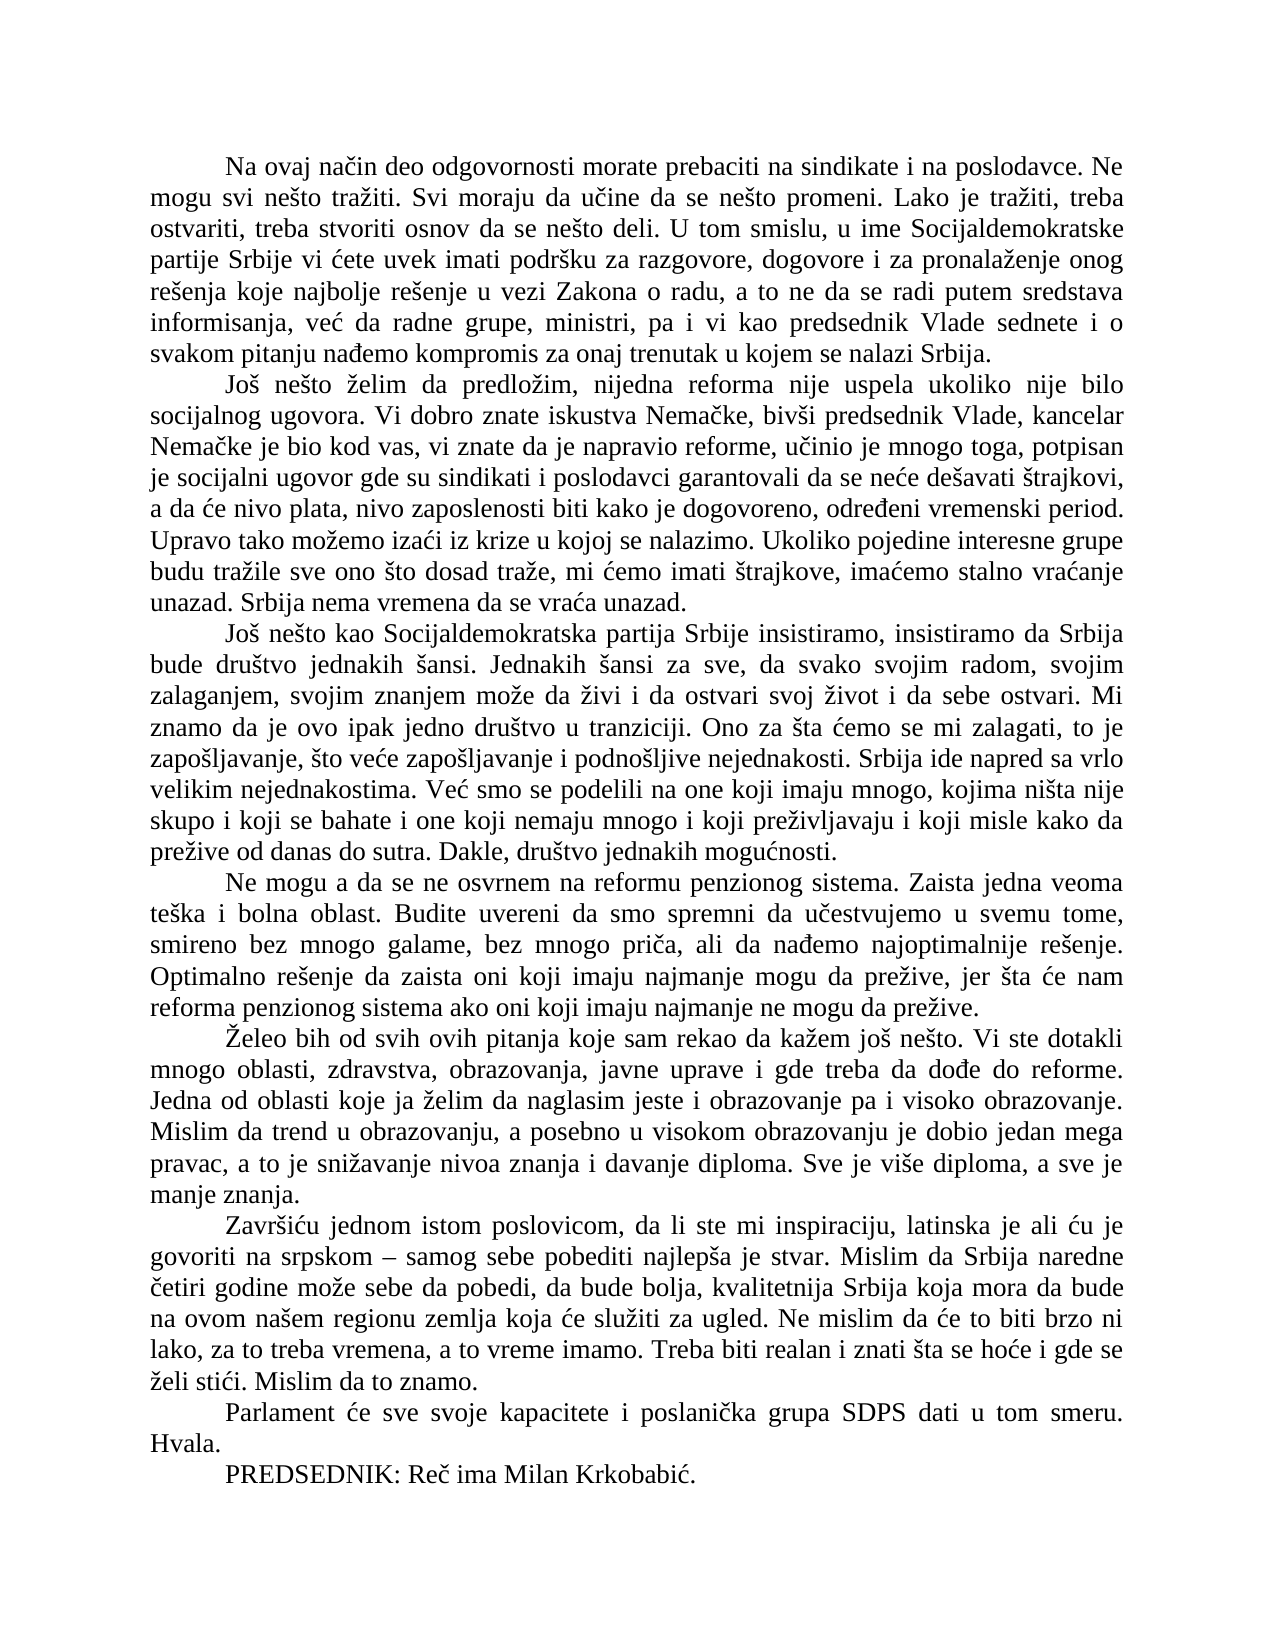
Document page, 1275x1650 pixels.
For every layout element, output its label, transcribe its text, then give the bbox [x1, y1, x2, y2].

text Želeo bih od svih ovih pitanja koje sam rekao da kažem još nešto. Vi ste dotakli mnogo oblasti, zdravstva, obrazovanja, javne uprave i gde treba da dođe do reforme. Jedna od oblasti koje ja želim da naglasim jeste i obrazovanje pa i visoko obrazovanje. Mislim da trend u obrazovanju, a posebno u visokom obrazovanju je dobio jedan mega pravac, a to je snižavanje nivoa znanja i davanje diploma. Sve je više diploma, a sve je manje znanja. [150, 1022, 1125, 1209]
text Na ovaj način deo odgovornosti morate prebaciti na sindikate i na poslodavce. Ne mogu svi nešto tražiti. Svi moraju da učine da se nešto promeni. Lako je tražiti, treba ostvariti, treba stvoriti osnov da se nešto deli. U tom smislu, u ime Socijaldemokratske partije Srbije vi ćete uvek imati podršku za razgovore, dogovore i za pronalaženje onog rešenja koje najbolje rešenje u vezi Zakona o radu, a to ne da se radi putem sredstava informisanja, već da radne grupe, ministri, pa i vi kao predsednik Vlade sednete i o svakom pitanju nađemo kompromis za onaj trenutak u kojem se nalazi Srbija. [150, 150, 1125, 368]
text Još nešto želim da predložim, nijedna reforma nije uspela ukoliko nije bilo socijalnog ugovora. Vi dobro znate iskustva Nemačke, bivši predsednik Vlade, kancelar Nemačke je bio kod vas, vi znate da je napravio reforme, učinio je mnogo toga, potpisan je socijalni ugovor gde su sindikati i poslodavci garantovali da se neće dešavati štrajkovi, a da će nivo plata, nivo zaposlenosti biti kako je dogovoreno, određeni vremenski period. Upravo tako možemo izaći iz krize u kojoj se nalazimo. Ukoliko pojedine interesne grupe budu tražile sve ono što dosad traže, mi ćemo imati štrajkove, imaćemo stalno vraćanje unazad. Srbija nema vremena da se vraća unazad. [150, 368, 1125, 617]
text Završiću jednom istom poslovicom, da li ste mi inspiraciju, latinska je ali ću je govoriti na srpskom – samog sebe pobediti najlepša je stvar. Mislim da Srbija naredne četiri godine može sebe da pobedi, da bude bolja, kvalitetnija Srbija koja mora da bude na ovom našem regionu zemlja koja će služiti za ugled. Ne mislim da će to biti brzo ni lako, za to treba vremena, a to vreme imamo. Treba biti realan i znati šta se hoće i gde se želi stići. Mislim da to znamo. [150, 1209, 1125, 1396]
text PREDSEDNIK: Reč ima Milan Krkobabić. [150, 1458, 1125, 1489]
text Parlament će sve svoje kapacitete i poslanička grupa SDPS dati u tom smeru. Hvala. [150, 1396, 1125, 1458]
text Još nešto kao Socijaldemokratska partija Srbije insistiramo, insistiramo da Srbija bude društvo jednakih šansi. Jednakih šansi za sve, da svako svojim radom, svojim zalaganjem, svojim znanjem može da živi i da ostvari svoj život i da sebe ostvari. Mi znamo da je ovo ipak jedno društvo u tranziciji. Ono za šta ćemo se mi zalagati, to je zapošljavanje, što veće zapošljavanje i podnošljive nejednakosti. Srbija ide napred sa vrlo velikim nejednakostima. Već smo se podelili na one koji imaju mnogo, kojima ništa nije skupo i koji se bahate i one koji nemaju mnogo i koji preživljavaju i koji misle kako da prežive od danas do sutra. Dakle, društvo jednakih mogućnosti. [150, 617, 1125, 866]
text Ne mogu a da se ne osvrnem na reformu penzionog sistema. Zaista jedna veoma teška i bolna oblast. Budite uvereni da smo spremni da učestvujemo u svemu tome, smireno bez mnogo galame, bez mnogo priča, ali da nađemo najoptimalnije rešenje. Optimalno rešenje da zaista oni koji imaju najmanje mogu da prežive, jer šta će nam reforma penzionog sistema ako oni koji imaju najmanje ne mogu da prežive. [150, 866, 1125, 1022]
